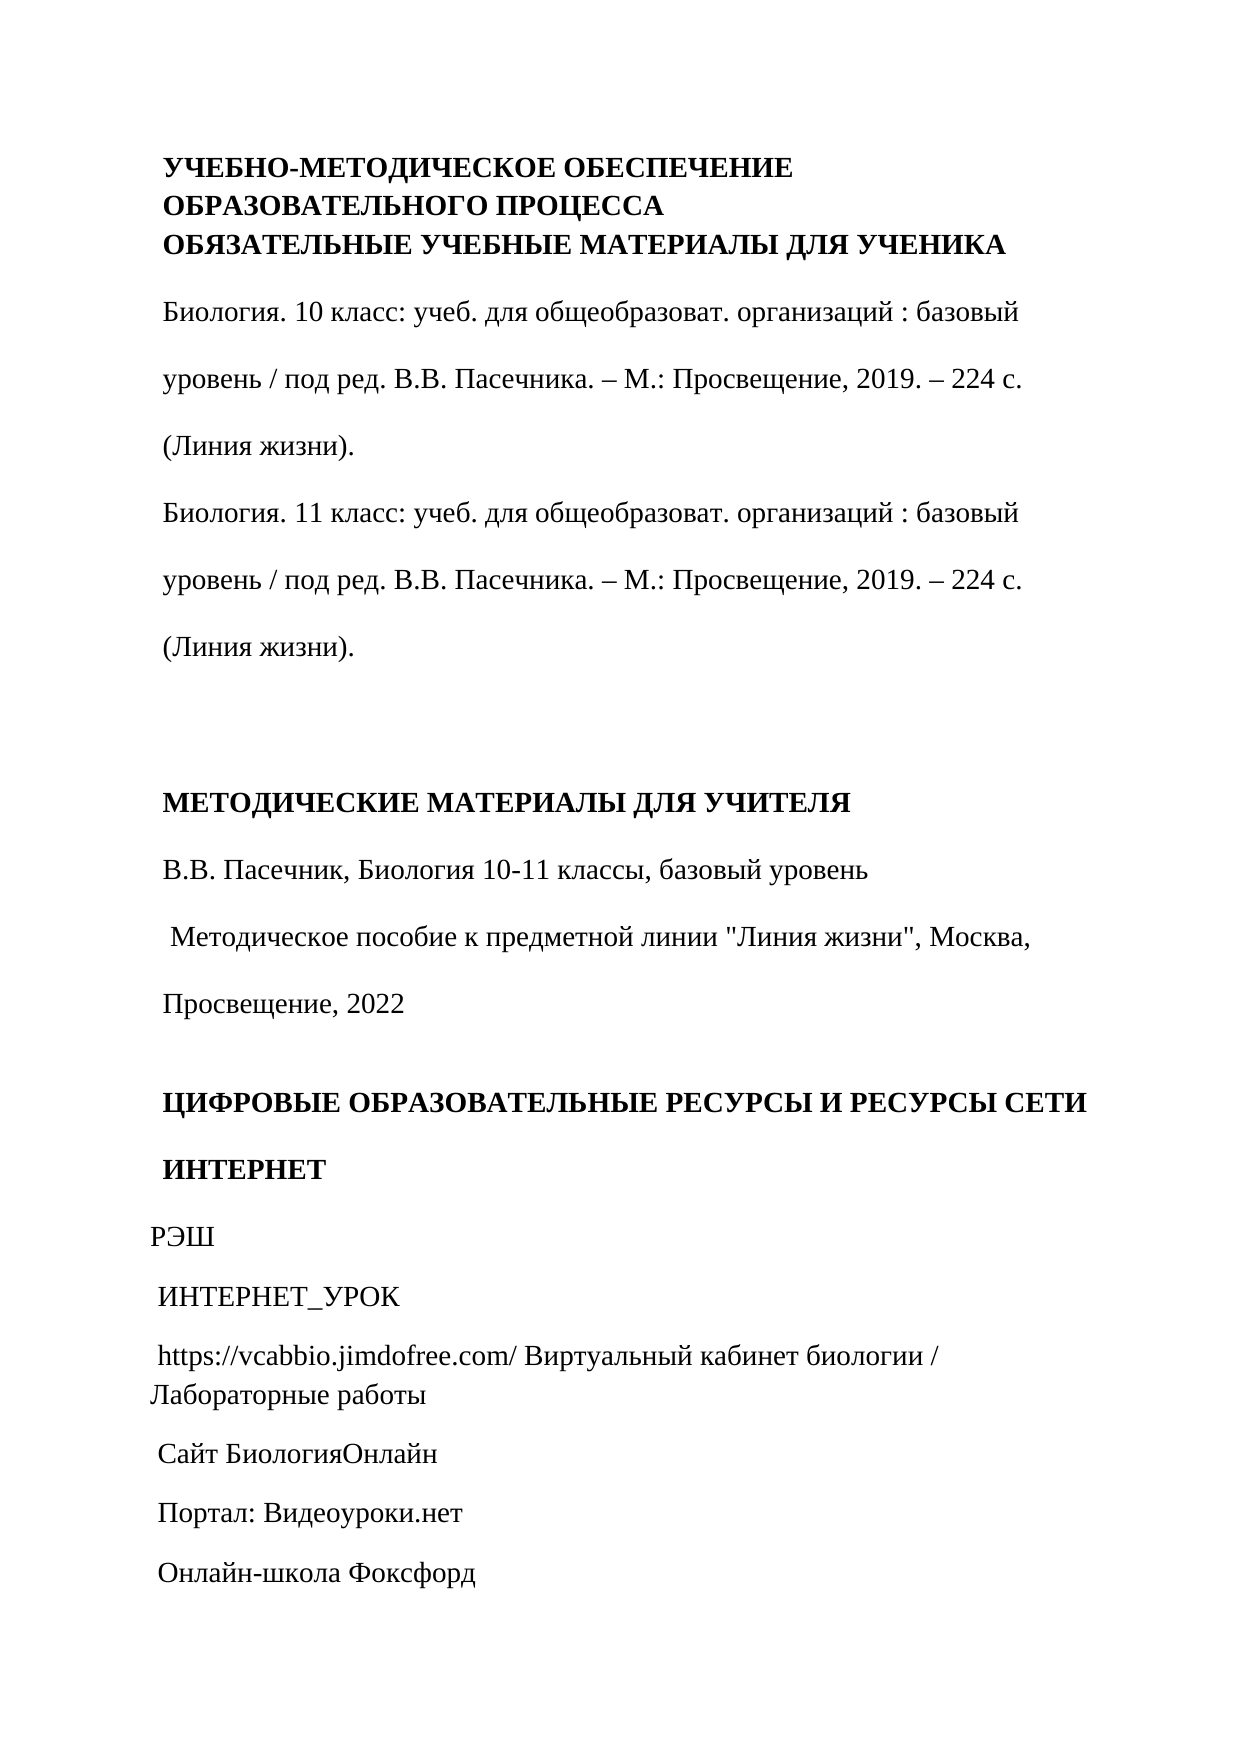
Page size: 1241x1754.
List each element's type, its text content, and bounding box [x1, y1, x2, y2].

text Методическое пособие к предметной линии "Линия жизни", Москва, Просвещение, 2022 [162, 919, 1090, 1020]
text Биология. 10 класс: учеб. для общеобразоват. организаций : базовый уровень / под ред. В.В. Пасечника. – М.: Просвещение, 2019. – 224 с. (Линия жизни). [162, 294, 1090, 462]
text МЕТОДИЧЕСКИЕ МАТЕРИАЛЫ ДЛЯ УЧИТЕЛЯ [162, 785, 1090, 818]
text РЭШ [150, 1219, 1090, 1253]
text ЦИФРОВЫЕ ОБРАЗОВАТЕЛЬНЫЕ РЕСУРСЫ И РЕСУРСЫ СЕТИ ИНТЕРНЕТ [162, 1085, 1090, 1186]
text Биология. 11 класс: учеб. для общеобразоват. организаций : базовый уровень / под ред. В.В. Пасечника. – М.: Просвещение, 2019. – 224 с. (Линия жизни). [162, 495, 1090, 663]
text УЧЕБНО-МЕТОДИЧЕСКОЕ ОБЕСПЕЧЕНИЕ ОБРАЗОВАТЕЛЬНОГО ПРОЦЕССА [162, 150, 1090, 222]
text Онлайн-школа Фоксфорд [150, 1555, 1090, 1588]
text ОБЯЗАТЕЛЬНЫЕ УЧЕБНЫЕ МАТЕРИАЛЫ ДЛЯ УЧЕНИКА [162, 227, 1090, 261]
text https://vcabbio.jimdofree.com/ Виртуальный кабинет биологии / Лабораторные работы [150, 1338, 1090, 1410]
text Сайт БиологияОнлайн [150, 1436, 1090, 1470]
text ИНТЕРНЕТ_УРОК [150, 1279, 1090, 1312]
text В.В. Пасечник, Биология 10-11 классы, базовый уровень [162, 852, 1090, 886]
text Портал: Видеоуроки.нет [150, 1496, 1090, 1529]
